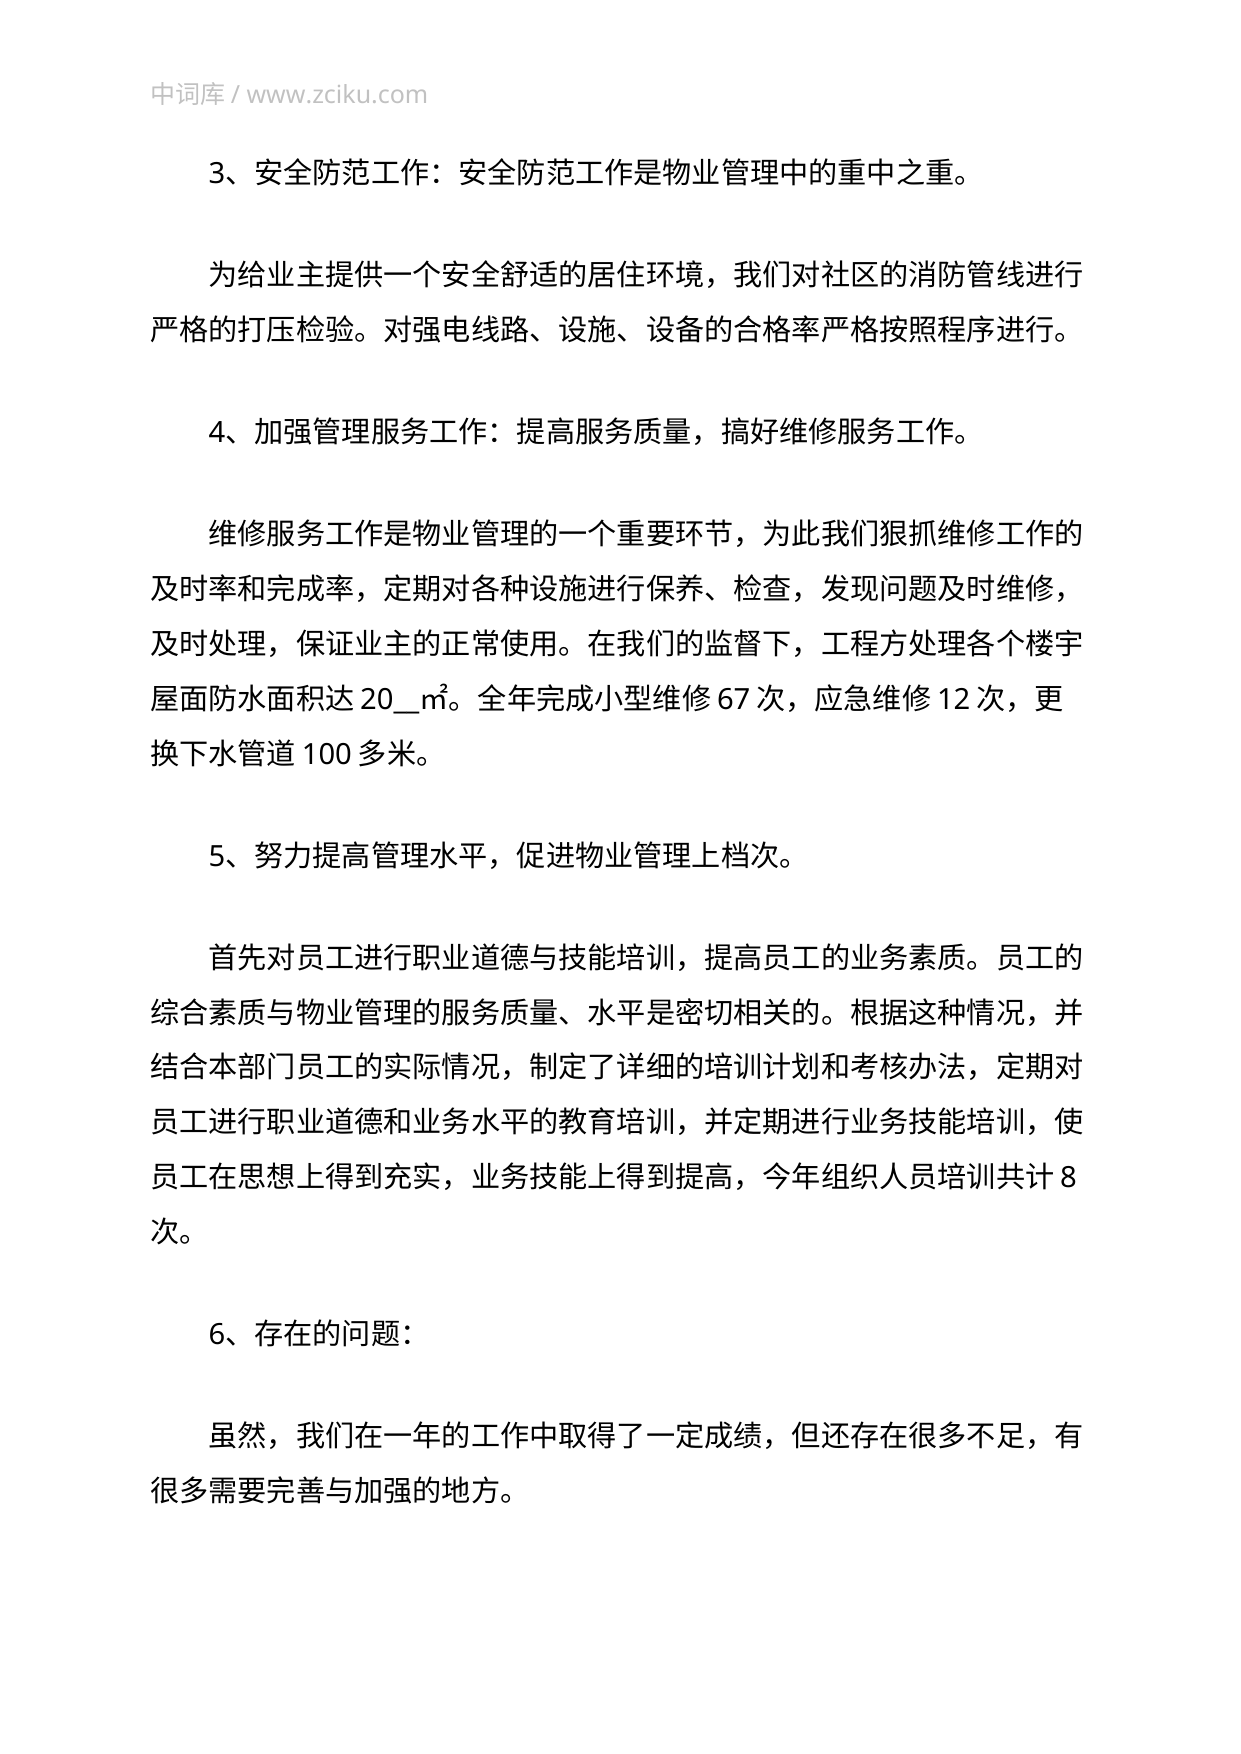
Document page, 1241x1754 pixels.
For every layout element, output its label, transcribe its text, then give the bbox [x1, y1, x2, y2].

text 6、存在的问题： [150, 1311, 1090, 1353]
text 4、加强管理服务工作：提高服务质量，搞好维修服务工作。 [150, 409, 1090, 451]
text 为给业主提供一个安全舒适的居住环境，我们对社区的消防管线进行严格的打压检验。对强电线路、设施、设备的合格率严格按照程序进行。 [150, 252, 1090, 349]
text 首先对员工进行职业道德与技能培训，提高员工的业务素质。员工的综合素质与物业管理的服务质量、水平是密切相关的。根据这种情况，并结合本部门员工的实际情况，制定了详细的培训计划和考核办法，定期对员工进行职业道德和业务水平的教育培训，并定期进行业务技能培训，使员工在思想上得到充实，业务技能上得到提高，今年组织人员培训共计8次。 [150, 934, 1090, 1251]
text 维修服务工作是物业管理的一个重要环节，为此我们狠抓维修工作的及时率和完成率，定期对各种设施进行保养、检查，发现问题及时维修，及时处理，保证业主的正常使用。在我们的监督下，工程方处理各个楼宇屋面防水面积达20__㎡。全年完成小型维修67次，应急维修12次，更换下水管道100多米。 [150, 511, 1090, 773]
text 5、努力提高管理水平，促进物业管理上档次。 [150, 832, 1090, 875]
text 虽然，我们在一年的工作中取得了一定成绩，但还存在很多不足，有很多需要完善与加强的地方。 [150, 1413, 1090, 1510]
text 3、安全防范工作：安全防范工作是物业管理中的重中之重。 [150, 150, 1090, 192]
